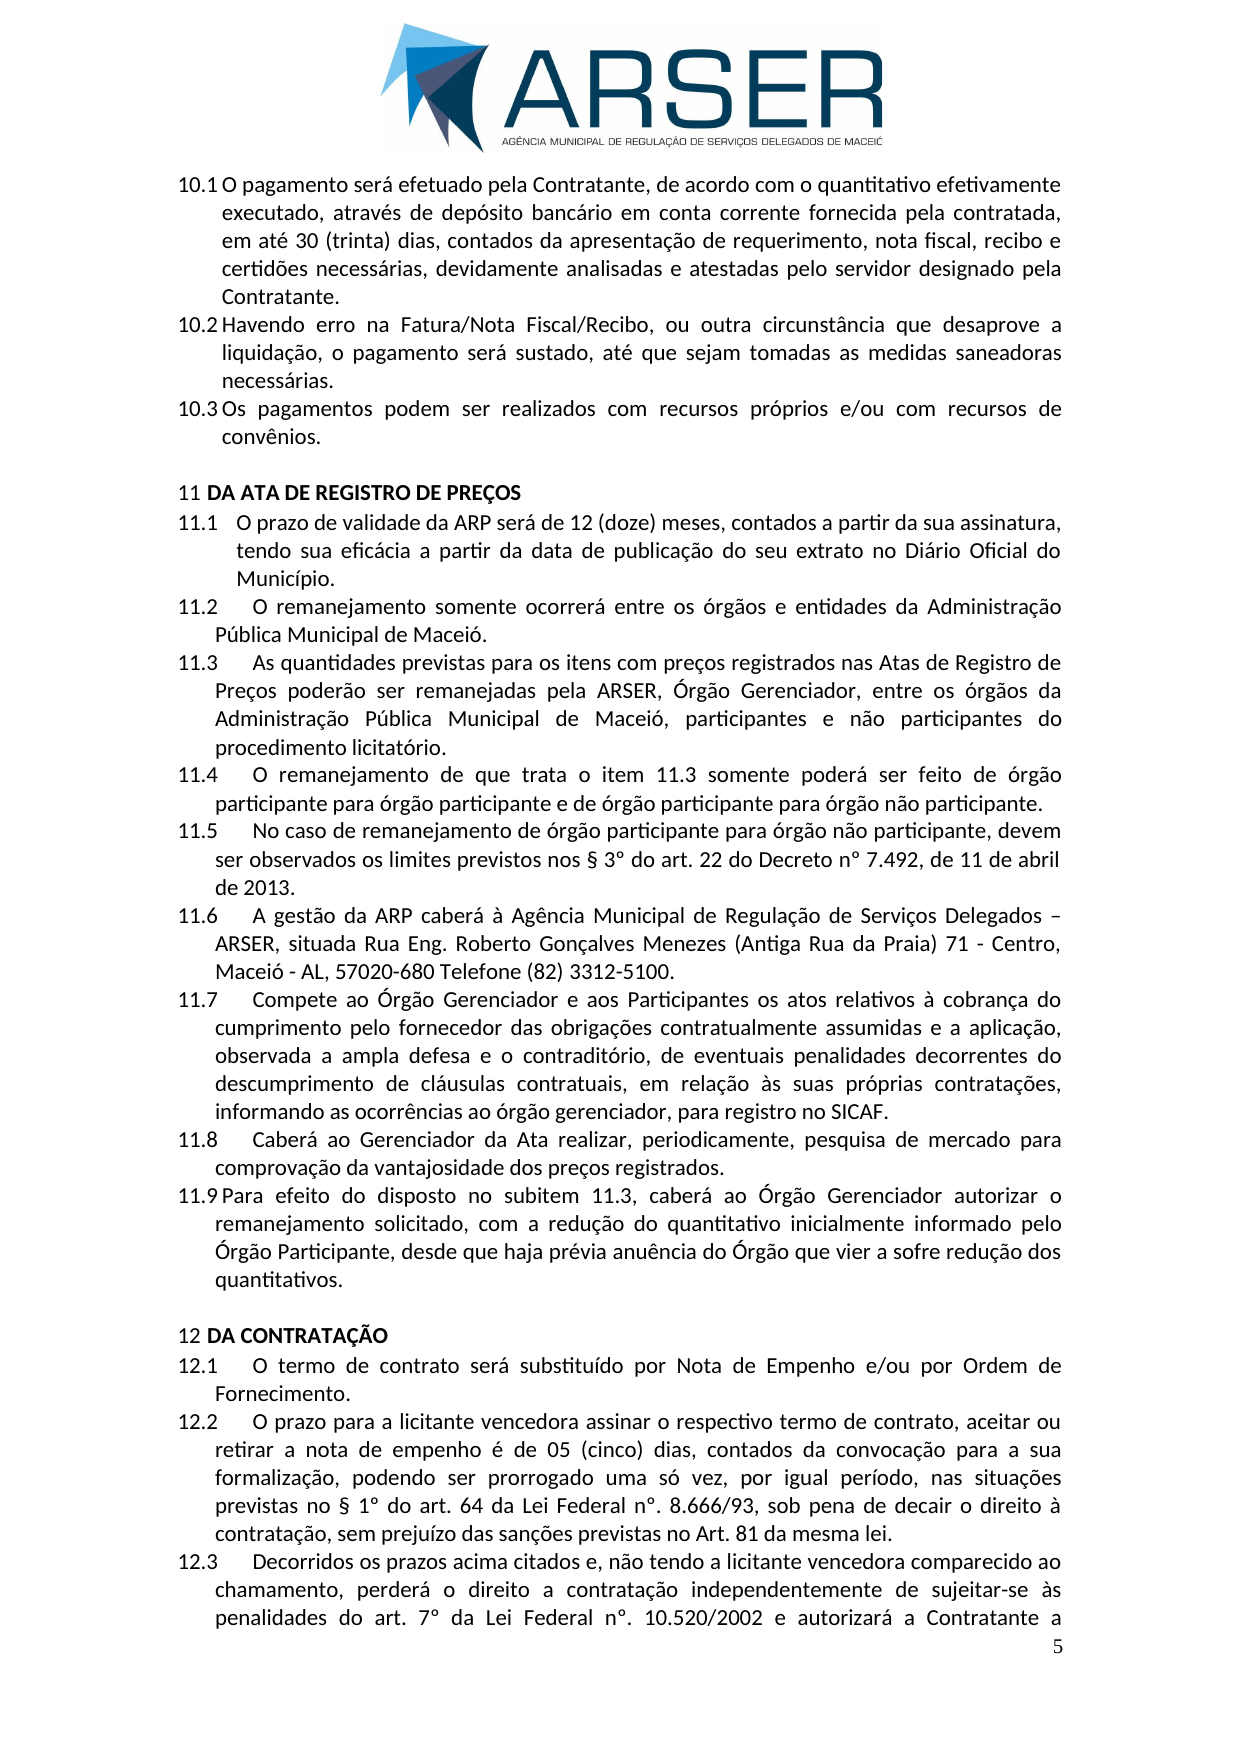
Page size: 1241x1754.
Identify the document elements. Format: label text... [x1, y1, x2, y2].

list Para efeito do disposto no subitem 11.3, caberá ao Órgão Gerenciador autorizar o remanejamento solicitado, com a redução do quantitativo inicialmente informado pelo Órgão Participante, desde que haja prévia anuência do Órgão que vier a sofre redução dos quantitativos. [177, 1181, 1063, 1293]
list O remanejamento de que trata o item 11.3 somente poderá ser feito de órgão participante para órgão participante e de órgão participante para órgão não participante. [177, 761, 1063, 817]
list DA CONTRATAÇÃO [177, 1321, 1063, 1351]
list O prazo de validade da ARP será de 12 (doze) meses, contados a partir da sua assinatura, tendo sua eficácia a partir da data de publicação do seu extrato no Diário Oficial do Município. [177, 508, 1063, 592]
picture [872, 80, 883, 109]
list DA ATA DE REGISTRO DE PREÇOS [177, 478, 1063, 508]
list O termo de contrato será substituído por Nota de Empenho e/ou por Ordem de Fornecimento. [177, 1351, 1063, 1407]
list Compete ao Órgão Gerenciador e aos Participantes os atos relativos à cobrança do cumprimento pelo fornecedor das obrigações contratualmente assumidas e a aplicação, observada a ampla defesa e o contraditório, de eventuais penalidades decorrentes do descumprimento de cláusulas contratuais, em relação às suas próprias contratações, informando as ocorrências ao órgão gerenciador, para registro no SICAF. [177, 985, 1063, 1125]
list No caso de remanejamento de órgão participante para órgão não participante, devem ser observados os limites previstos nos § 3º do art. 22 do Decreto nº 7.492, de 11 de abril de 2013. [177, 817, 1063, 901]
list A gestão da ARP caberá à Agência Municipal de Regulação de Serviços Delegados – ARSER, situada Rua Eng. Roberto Gonçalves Menezes (Antiga Rua da Praia) 71 - Centro, Maceió - AL, 57020-680 Telefone (82) 3312-5100. [177, 901, 1063, 985]
list O pagamento será efetuado pela Contratante, de acordo com o quantitativo efetivamente executado, através de depósito bancário em conta corrente fornecida pela contratada, em até 30 (trinta) dias, contados da apresentação de requerimento, nota fiscal, recibo e certidões necessárias, devidamente analisadas e atestadas pelo servidor designado pela Contratante. [177, 170, 1063, 310]
list Os pagamentos podem ser realizados com recursos próprios e/ou com recursos de convênios. [177, 394, 1063, 450]
picture [380, 23, 883, 153]
list O prazo para a licitante vencedora assinar o respectivo termo de contrato, aceitar ou retirar a nota de empenho é de 05 (cinco) dias, contados da convocação para a sua formalização, podendo ser prorrogado uma só vez, por igual período, nas situações previstas no § 1º do art. 64 da Lei Federal nº. 8.666/93, sob pena de decair o direito à contratação, sem prejuízo das sanções previstas no Art. 81 da mesma lei. [177, 1407, 1063, 1547]
picture [830, 58, 874, 90]
list As quantidades previstas para os itens com preços registrados nas Atas de Registro de Preços poderão ser remanejadas pela ARSER, Órgão Gerenciador, entre os órgãos da Administração Pública Municipal de Maceió, participantes e não participantes do procedimento licitatório. [177, 648, 1063, 761]
list Caberá ao Gerenciador da Ata realizar, periodicamente, pesquisa de mercado para comprovação da vantajosidade dos preços registrados. [177, 1125, 1063, 1181]
list Havendo erro na Fatura/Nota Fiscal/Recibo, ou outra circunstância que desaprove a liquidação, o pagamento será sustado, até que sejam tomadas as medidas saneadoras necessárias. [177, 310, 1063, 394]
list O remanejamento somente ocorrerá entre os órgãos e entidades da Administração Pública Municipal de Maceió. [177, 592, 1063, 648]
